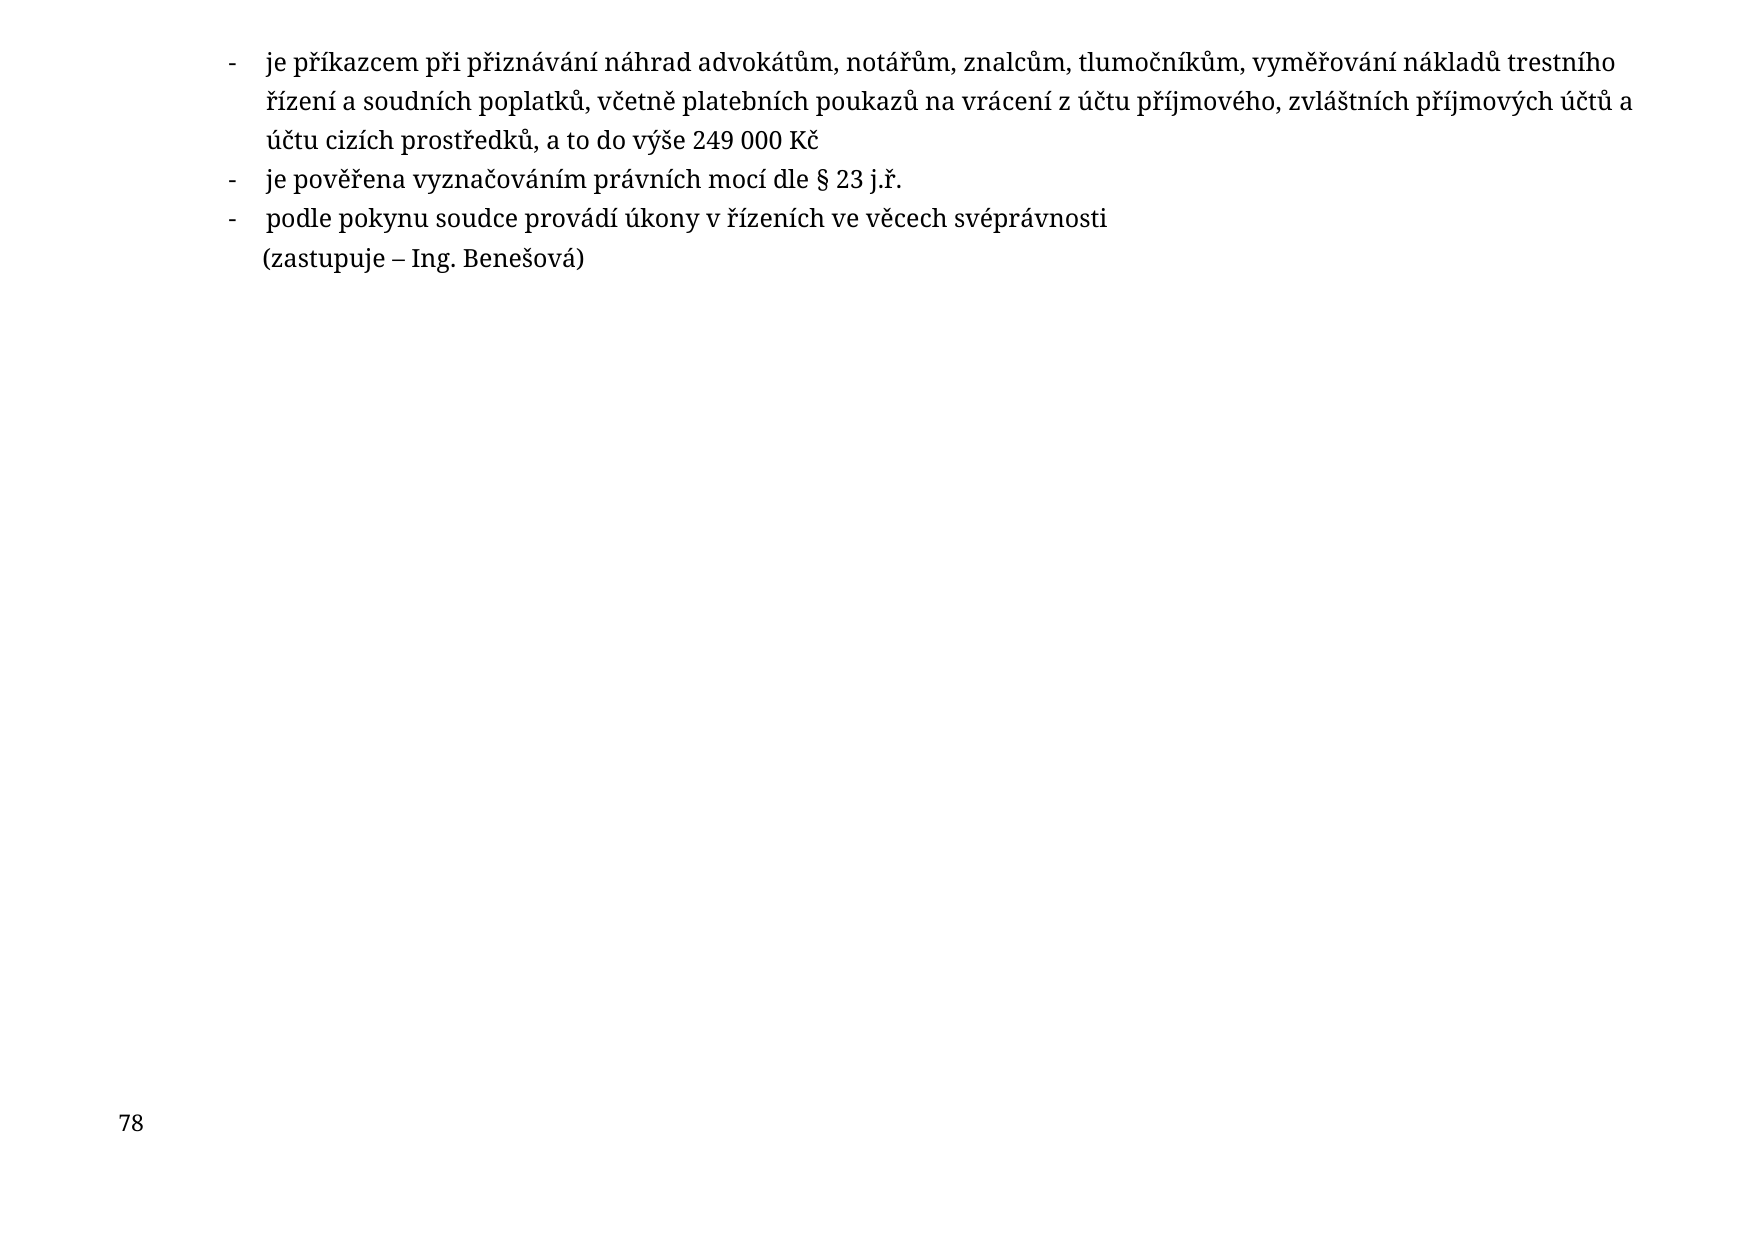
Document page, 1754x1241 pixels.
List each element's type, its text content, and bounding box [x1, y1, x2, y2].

list je pověřena vyznačováním právních mocí dle § 23 j.ř. [228, 162, 1654, 196]
text (zastupuje – Ing. Benešová) [236, 240, 1654, 274]
list je příkazcem při přiznávání náhrad advokátům, notářům, znalcům, tlumočníkům, vyměřování nákladů trestního řízení a soudních poplatků, včetně platebních poukazů na vrácení z účtu příjmového, zvláštních příjmových účtů a účtu cizích prostředků, a to do výše 249 000 Kč [228, 44, 1654, 157]
list podle pokynu soudce provádí úkony v řízeních ve věcech svéprávnosti [228, 201, 1654, 235]
